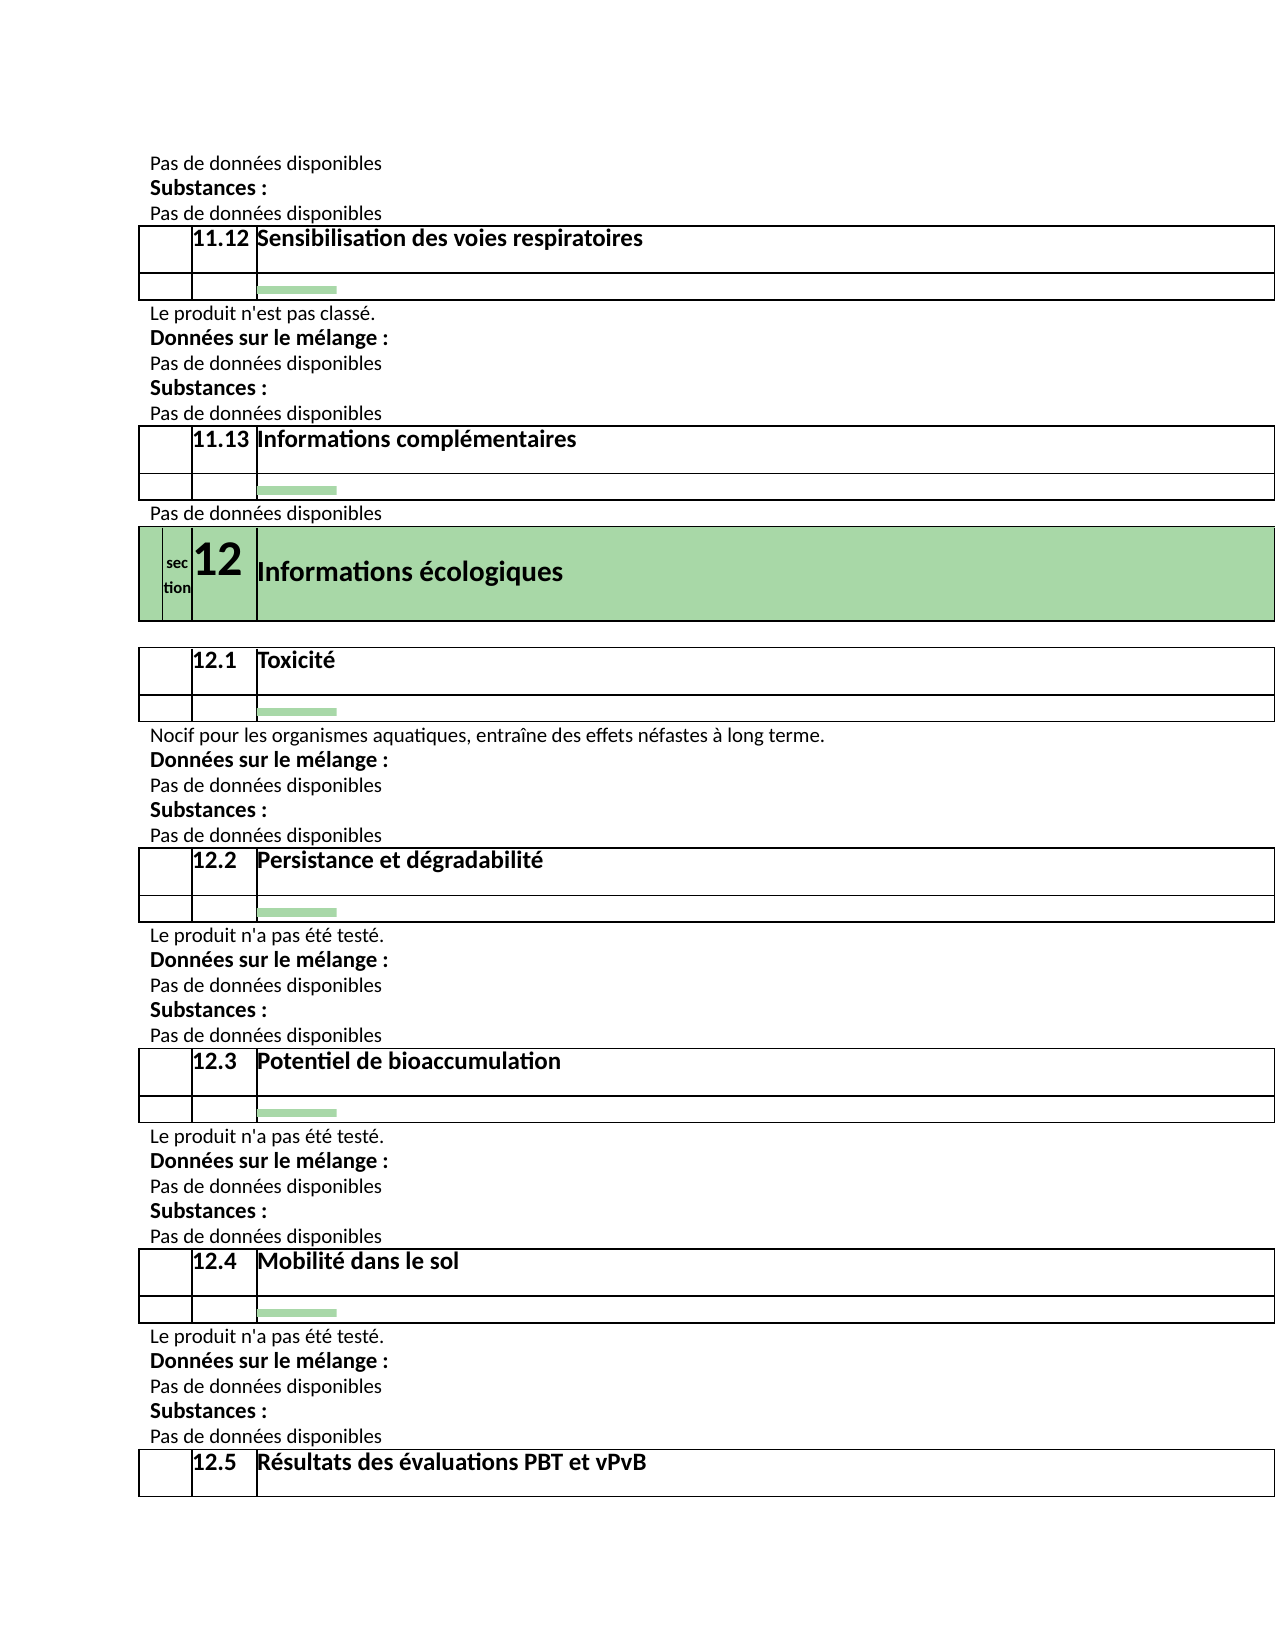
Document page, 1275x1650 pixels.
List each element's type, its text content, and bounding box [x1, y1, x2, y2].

table_cell [258, 696, 1274, 721]
table_header [140, 1250, 191, 1295]
table_cell [193, 896, 256, 921]
table_header 12 [193, 527, 257, 620]
text Substances : [150, 175, 1125, 200]
table_cell [193, 474, 256, 499]
text Le produit n'a pas été testé. [150, 1123, 1125, 1148]
table_header 11.12 [193, 227, 256, 272]
table_cell [193, 1297, 256, 1322]
table_cell [140, 896, 191, 921]
text Pas de données disponibles [150, 1023, 1125, 1048]
table_header Toxicité [258, 648, 1274, 694]
table_header [140, 1450, 191, 1496]
text Substances : [150, 1198, 1125, 1223]
text Pas de données disponibles [150, 822, 1125, 847]
table_header [140, 1049, 191, 1095]
table_cell [258, 274, 1274, 299]
text Substances : [150, 1398, 1125, 1423]
text Substances : [150, 797, 1125, 822]
text Pas de données disponibles [150, 501, 1125, 526]
table_cell [193, 274, 256, 299]
text Données sur le mélange : [150, 325, 1125, 350]
text Pas de données disponibles [150, 772, 1125, 797]
table_header section [163, 527, 192, 620]
text Pas de données disponibles [150, 1223, 1125, 1248]
text Données sur le mélange : [150, 747, 1125, 772]
table_cell [193, 1097, 256, 1122]
table_header 12.3 [193, 1049, 256, 1095]
table_header 12.2 [193, 849, 256, 894]
table_header [140, 227, 191, 272]
text Pas de données disponibles [150, 150, 1125, 175]
text Substances : [150, 998, 1125, 1023]
table_cell [258, 1297, 1274, 1322]
table_header [140, 849, 191, 894]
text Nocif pour les organismes aquatiques, entraîne des effets néfastes à long terme. [150, 722, 1125, 747]
text Pas de données disponibles [150, 350, 1125, 375]
text Pas de données disponibles [150, 1373, 1125, 1398]
table_header [140, 527, 162, 620]
text Données sur le mélange : [150, 948, 1125, 973]
table_cell [140, 274, 191, 299]
table_header Informations écologiques [258, 527, 1275, 620]
table_cell [258, 474, 1274, 499]
table_header 12.1 [193, 648, 257, 694]
table_header Mobilité dans le sol [258, 1250, 1274, 1295]
text Le produit n'est pas classé. [150, 301, 1125, 325]
table_cell [193, 696, 256, 721]
table_header Sensibilisation des voies respiratoires [258, 227, 1274, 272]
text Pas de données disponibles [150, 200, 1125, 225]
table_cell [140, 474, 191, 499]
table_header [140, 427, 191, 473]
table_header Informations complémentaires [258, 427, 1274, 473]
table_header 11.13 [193, 427, 256, 473]
text Substances : [150, 375, 1125, 400]
table_header [140, 648, 192, 694]
text Pas de données disponibles [150, 400, 1125, 425]
table_header Résultats des évaluations PBT et vPvB [258, 1450, 1274, 1496]
text Données sur le mélange : [150, 1148, 1125, 1173]
table_cell [140, 1097, 191, 1122]
table_cell [140, 1297, 191, 1322]
table_cell [140, 696, 191, 721]
text Pas de données disponibles [150, 973, 1125, 998]
text Pas de données disponibles [150, 1173, 1125, 1198]
text Pas de données disponibles [150, 1423, 1125, 1448]
table_cell [258, 896, 1274, 921]
table_header Potentiel de bioaccumulation [258, 1049, 1274, 1095]
text Le produit n'a pas été testé. [150, 923, 1125, 948]
text Données sur le mélange : [150, 1348, 1125, 1373]
table_header 12.4 [193, 1250, 256, 1295]
table_header Persistance et dégradabilité [258, 849, 1274, 894]
text Le produit n'a pas été testé. [150, 1324, 1125, 1348]
table_header 12.5 [193, 1450, 256, 1496]
table_cell [258, 1097, 1274, 1122]
